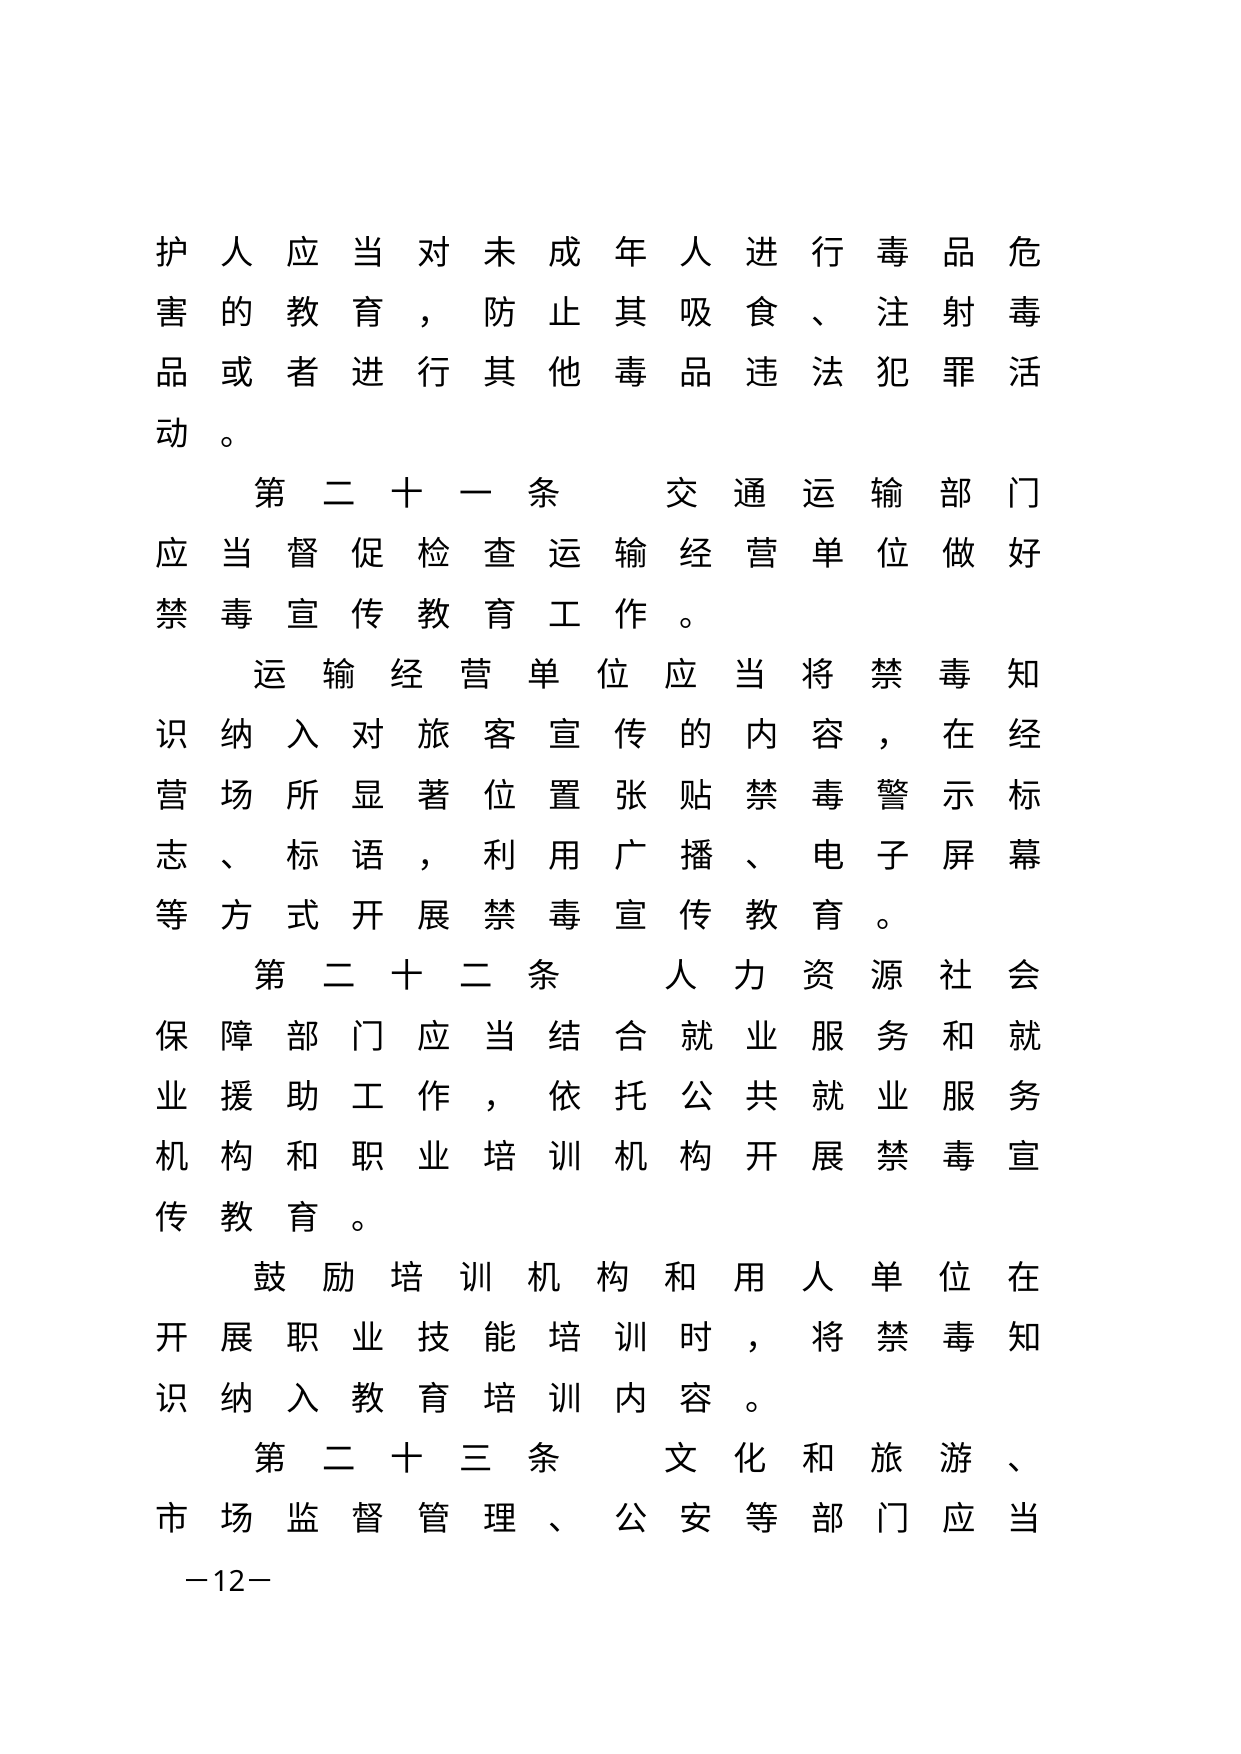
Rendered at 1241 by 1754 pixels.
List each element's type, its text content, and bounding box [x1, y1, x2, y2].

text 第二十一条 交通运输部门应当督促检查运输经营单位做好禁毒宣传教育工作。 [155, 461, 1073, 642]
text 第二十三条 文化和旅游、市场监督管理、公安等部门应当督促、检查、指导娱乐场所和旅店、网吧、酒吧、会所、洗浴店等其他经营服务场所的经营者、管理者开展禁毒宣传教育。 [155, 1426, 1073, 1546]
text 第二十二条 人力资源社会保障部门应当结合就业服务和就业援助工作，依托公共就业服务机构和职业培训机构开展禁毒宣传教育。 [155, 943, 1073, 1245]
text 鼓励培训机构和用人单位在开展职业技能培训时，将禁毒知识纳入教育培训内容。 [155, 1245, 1073, 1426]
text 运输经营单位应当将禁毒知识纳入对旅客宣传的内容，在经营场所显著位置张贴禁毒警示标志、标语，利用广播、电子屏幕等方式开展禁毒宣传教育。 [155, 642, 1073, 943]
text 未成年人的父母或者其他监护人应当对未成年人进行毒品危害的教育，防止其吸食、注射毒品或者进行其他毒品违法犯罪活动。 [155, 219, 1073, 461]
